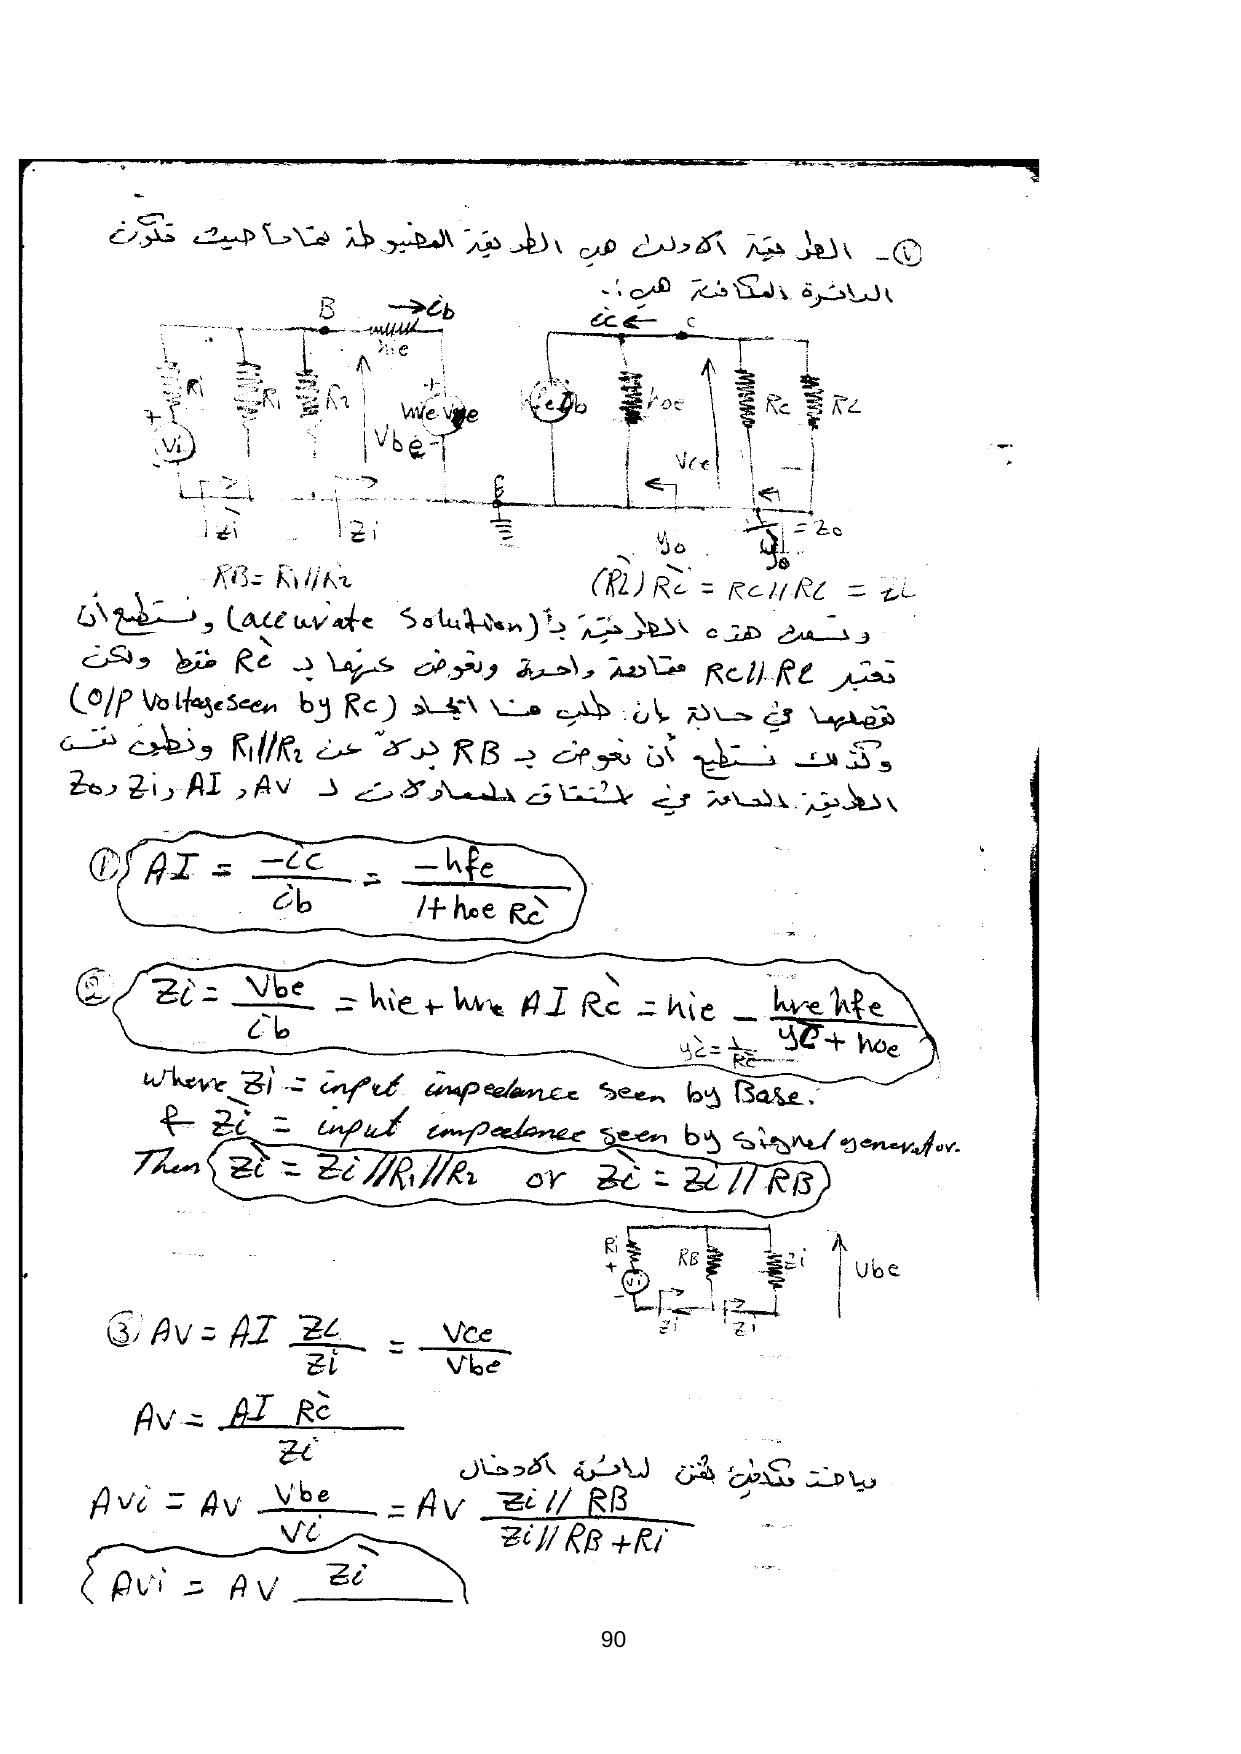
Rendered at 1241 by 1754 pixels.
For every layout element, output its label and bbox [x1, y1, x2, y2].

picture [18, 159, 1040, 1604]
